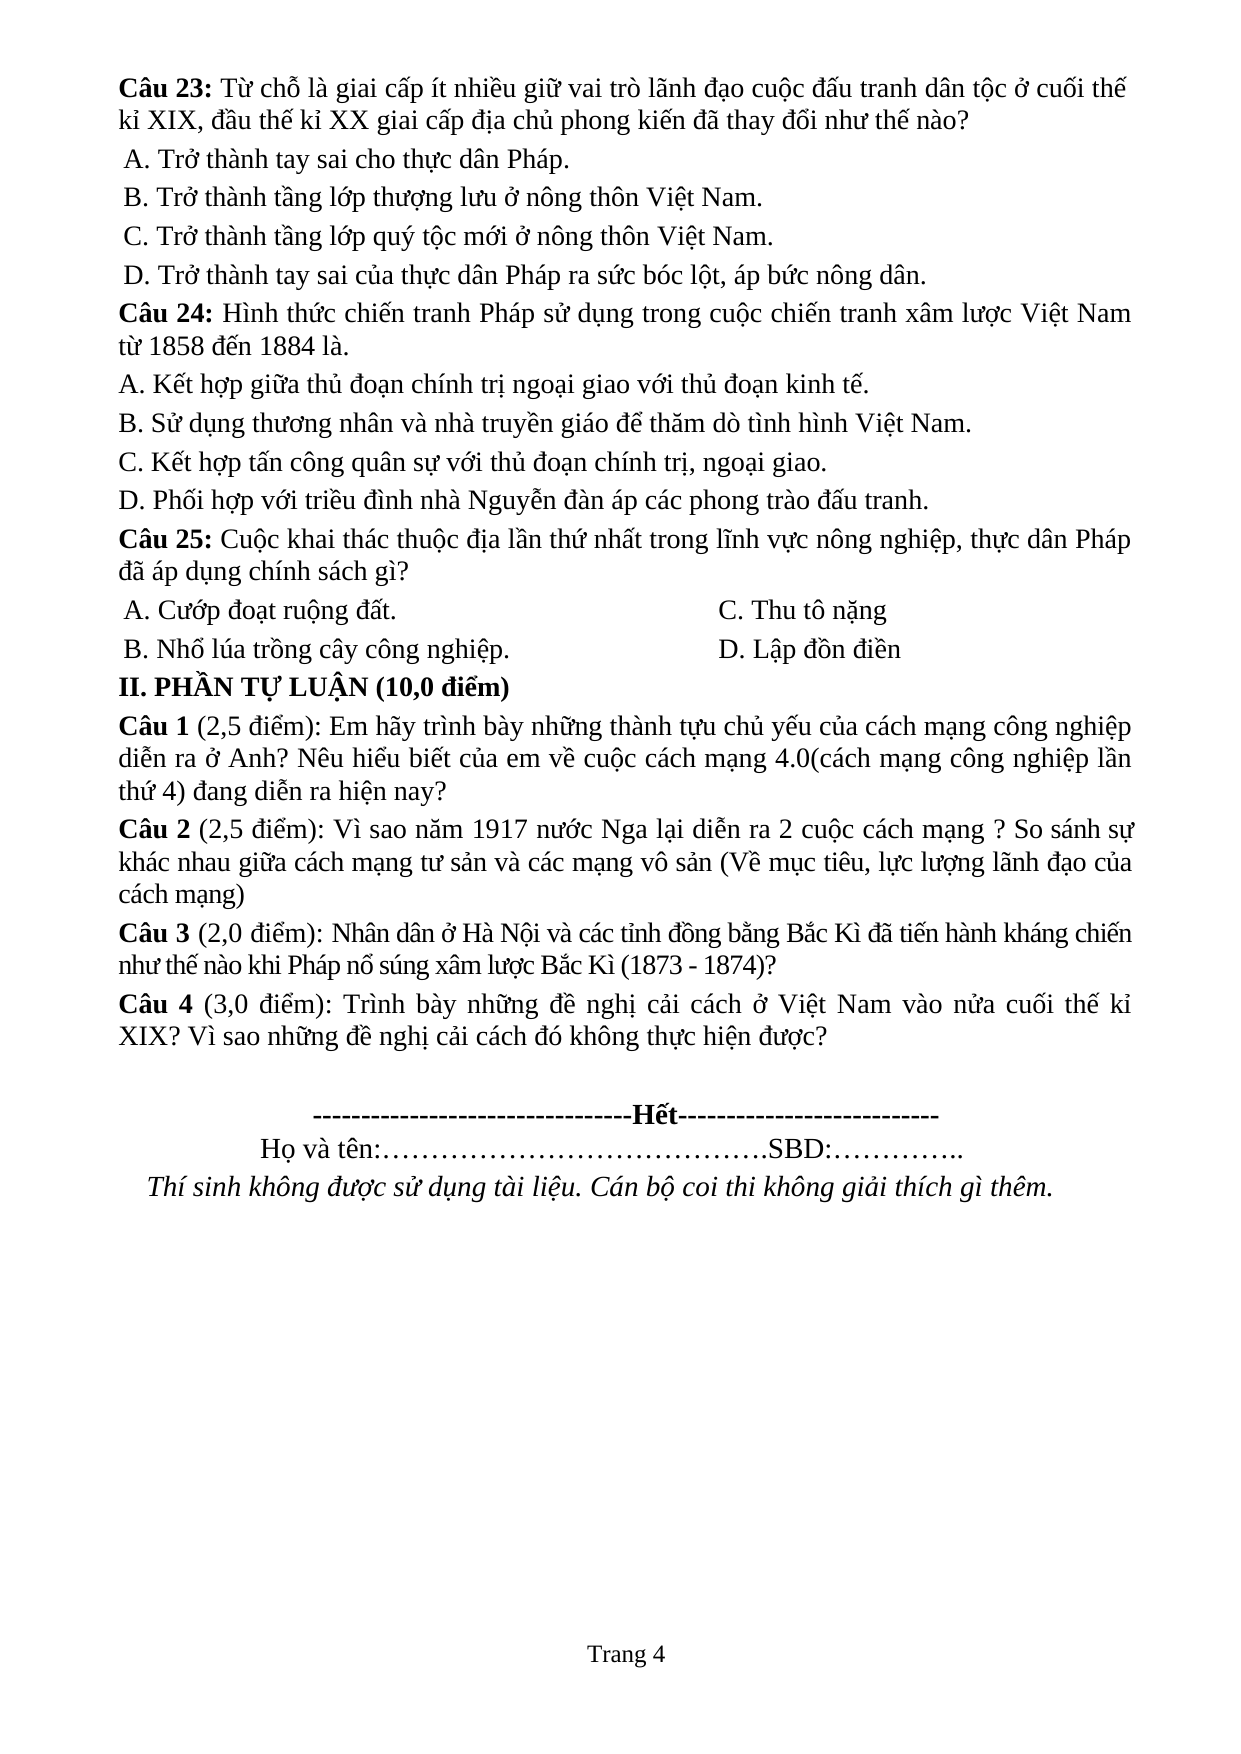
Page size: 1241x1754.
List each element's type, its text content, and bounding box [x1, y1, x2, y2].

text C. Trở thành tầng lớp quý tộc mới ở nông thôn Việt Nam. [123, 219, 1129, 252]
text Câu 3 (2,0 điểm): Nhân dân ở Hà Nội và các tỉnh đồng bằng Bắc Kì đã tiến hành kháng chiến như thế nào khi Pháp nổ súng xâm lược Bắc Kì (1873 - 1874)? [118, 916, 1134, 981]
text Câu 24: Hình thức chiến tranh Pháp sử dụng trong cuộc chiến tranh xâm lược Việt Nam từ 1858 đến 1884 là. [118, 296, 1134, 361]
subtitle Họ và tên:………………………………….SBD:………….. [118, 1131, 1105, 1164]
text II. PHẦN TỰ LUẬN (10,0 điểm) [118, 670, 1134, 703]
text A. Cướp đoạt ruộng đất. C. Thu tô nặng [123, 593, 1129, 626]
text Câu 4 (3,0 điểm): Trình bày những đề nghị cải cách ở Việt Nam vào nửa cuối thế kỉ XIX? Vì sao những đề nghị cải cách đó không thực hiện được? [118, 987, 1134, 1052]
text A. Kết hợp giữa thủ đoạn chính trị ngoại giao với thủ đoạn kinh tế. [118, 367, 1134, 400]
text D. Phối hợp với triều đình nhà Nguyễn đàn áp các phong trào đấu tranh. [118, 483, 1134, 516]
text Thí sinh không được sử dụng tài liệu. Cán bộ coi thi không giải thích gì thêm. [146, 1169, 1134, 1203]
text ---------------------------------Hết--------------------------- [118, 1097, 1134, 1131]
text B. Nhổ lúa trồng cây công nghiệp. D. Lập đồn điền [123, 632, 1129, 664]
text Câu 23: Từ chỗ là giai cấp ít nhiều giữ vai trò lãnh đạo cuộc đấu tranh dân tộc ở cuối thế kỉ XIX, đầu thế kỉ XX giai cấp địa chủ phong kiến đã thay đổi như thế nào? [118, 71, 1129, 136]
text Câu 2 (2,5 điểm): Vì sao năm 1917 nước Nga lại diễn ra 2 cuộc cách mạng ? So sánh sự khác nhau giữa cách mạng tư sản và các mạng vô sản (Về mục tiêu, lực lượng lãnh đạo của cách mạng) [118, 812, 1134, 910]
text A. Trở thành tay sai cho thực dân Pháp. [123, 142, 1129, 174]
text B. Sử dụng thương nhân và nhà truyền giáo để thăm dò tình hình Việt Nam. [118, 406, 1134, 438]
text Câu 25: Cuộc khai thác thuộc địa lần thứ nhất trong lĩnh vực nông nghiệp, thực dân Pháp đã áp dụng chính sách gì? [118, 522, 1134, 587]
text Câu 1 (2,5 điểm): Em hãy trình bày những thành tựu chủ yếu của cách mạng công nghiệp diễn ra ở Anh? Nêu hiểu biết của em về cuộc cách mạng 4.0(cách mạng công nghiệp lần thứ 4) đang diễn ra hiện nay? [118, 709, 1134, 806]
text B. Trở thành tầng lớp thượng lưu ở nông thôn Việt Nam. [123, 181, 1129, 213]
text C. Kết hợp tấn công quân sự với thủ đoạn chính trị, ngoại giao. [118, 445, 1134, 477]
text D. Trở thành tay sai của thực dân Pháp ra sức bóc lột, áp bức nông dân. [123, 258, 1129, 290]
